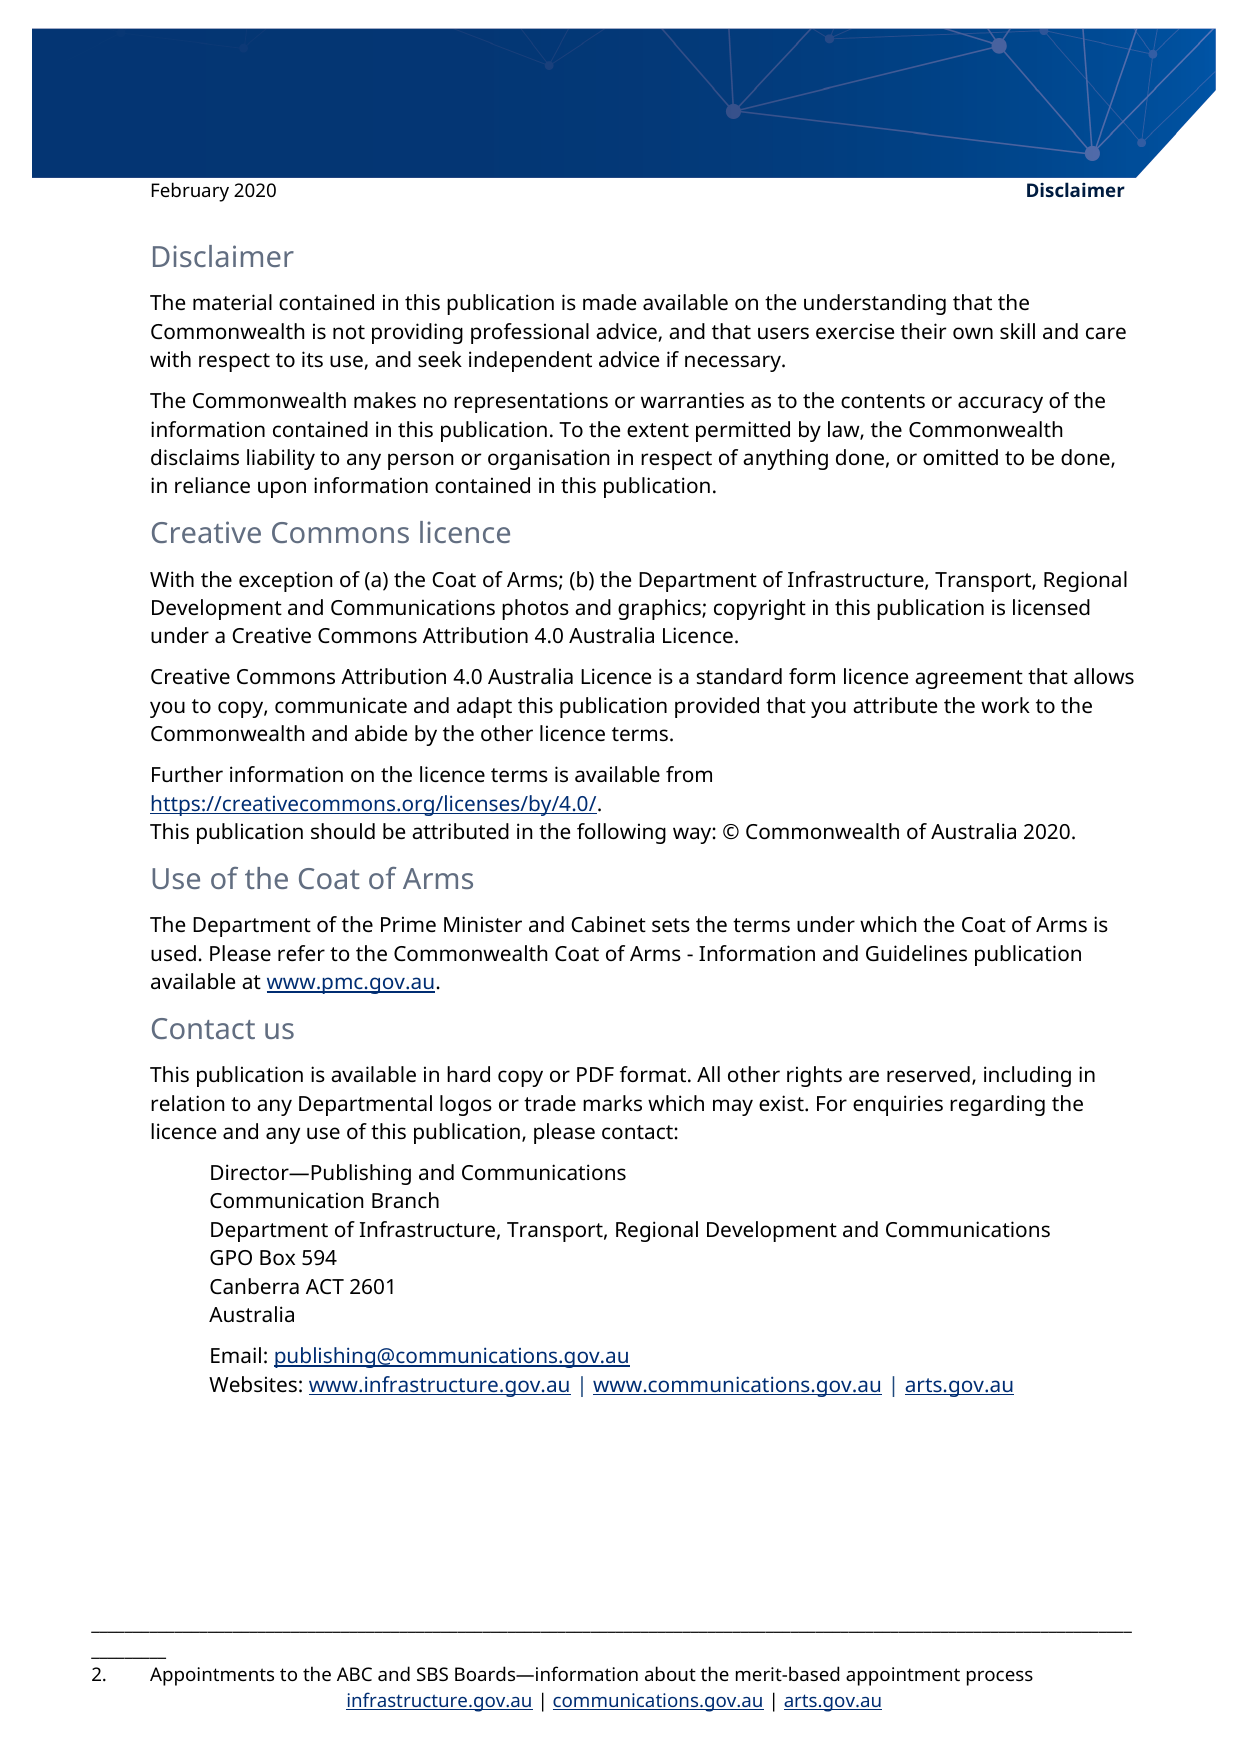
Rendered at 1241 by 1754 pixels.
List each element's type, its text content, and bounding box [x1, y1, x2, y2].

text The Commonwealth makes no representations or warranties as to the contents or accuracy of the information contained in this publication. To the extent permitted by law, the Commonwealth disclaims liability to any person or organisation in respect of anything done, or omitted to be done, in reliance upon information contained in this publication. [150, 386, 1137, 500]
subtitle Contact us [150, 1008, 1137, 1048]
subtitle Creative Commons licence [150, 512, 1137, 552]
text With the exception of (a) the Coat of Arms; (b) the Department of Infrastructure, Transport, Regional Development and Communications photos and graphics; copyright in this publication is licensed under a Creative Commons Attribution 4.0 Australia Licence. [150, 565, 1137, 650]
text Further information on the licence terms is available from https://creativecommons.org/licenses/by/4.0/. This publication should be attributed in the following way: © Commonwealth of Australia 2020. [150, 760, 1137, 846]
text Director—Publishing and Communications Communication Branch Department of Infrastructure, Transport, Regional Development and Communications GPO Box 594 Canberra ACT 2601 Australia [209, 1158, 1137, 1329]
text The material contained in this publication is made available on the understanding that the Commonwealth is not providing professional advice, and that users exercise their own skill and care with respect to its use, and seek independent advice if necessary. [150, 288, 1137, 374]
text Email: publishing@communications.gov.au Websites: www.infrastructure.gov.au | www.communications.gov.au | arts.gov.au [209, 1341, 1137, 1398]
text This publication is available in hard copy or PDF format. All other rights are reserved, including in relation to any Departmental logos or trade marks which may exist. For enquiries regarding the licence and any use of this publication, please contact: [150, 1060, 1137, 1146]
text The Department of the Prime Minister and Cabinet sets the terms under which the Coat of Arms is used. Please refer to the Commonwealth Coat of Arms - Information and Guidelines publication available at www.pmc.gov.au. [150, 910, 1137, 996]
subtitle Disclaimer [150, 236, 1137, 276]
picture [2, 0, 1241, 178]
subtitle Use of the Coat of Arms [150, 858, 1137, 898]
text Creative Commons Attribution 4.0 Australia Licence is a standard form licence agreement that allows you to copy, communicate and adapt this publication provided that you attribute the work to the Commonwealth and abide by the other licence terms. [150, 662, 1137, 748]
